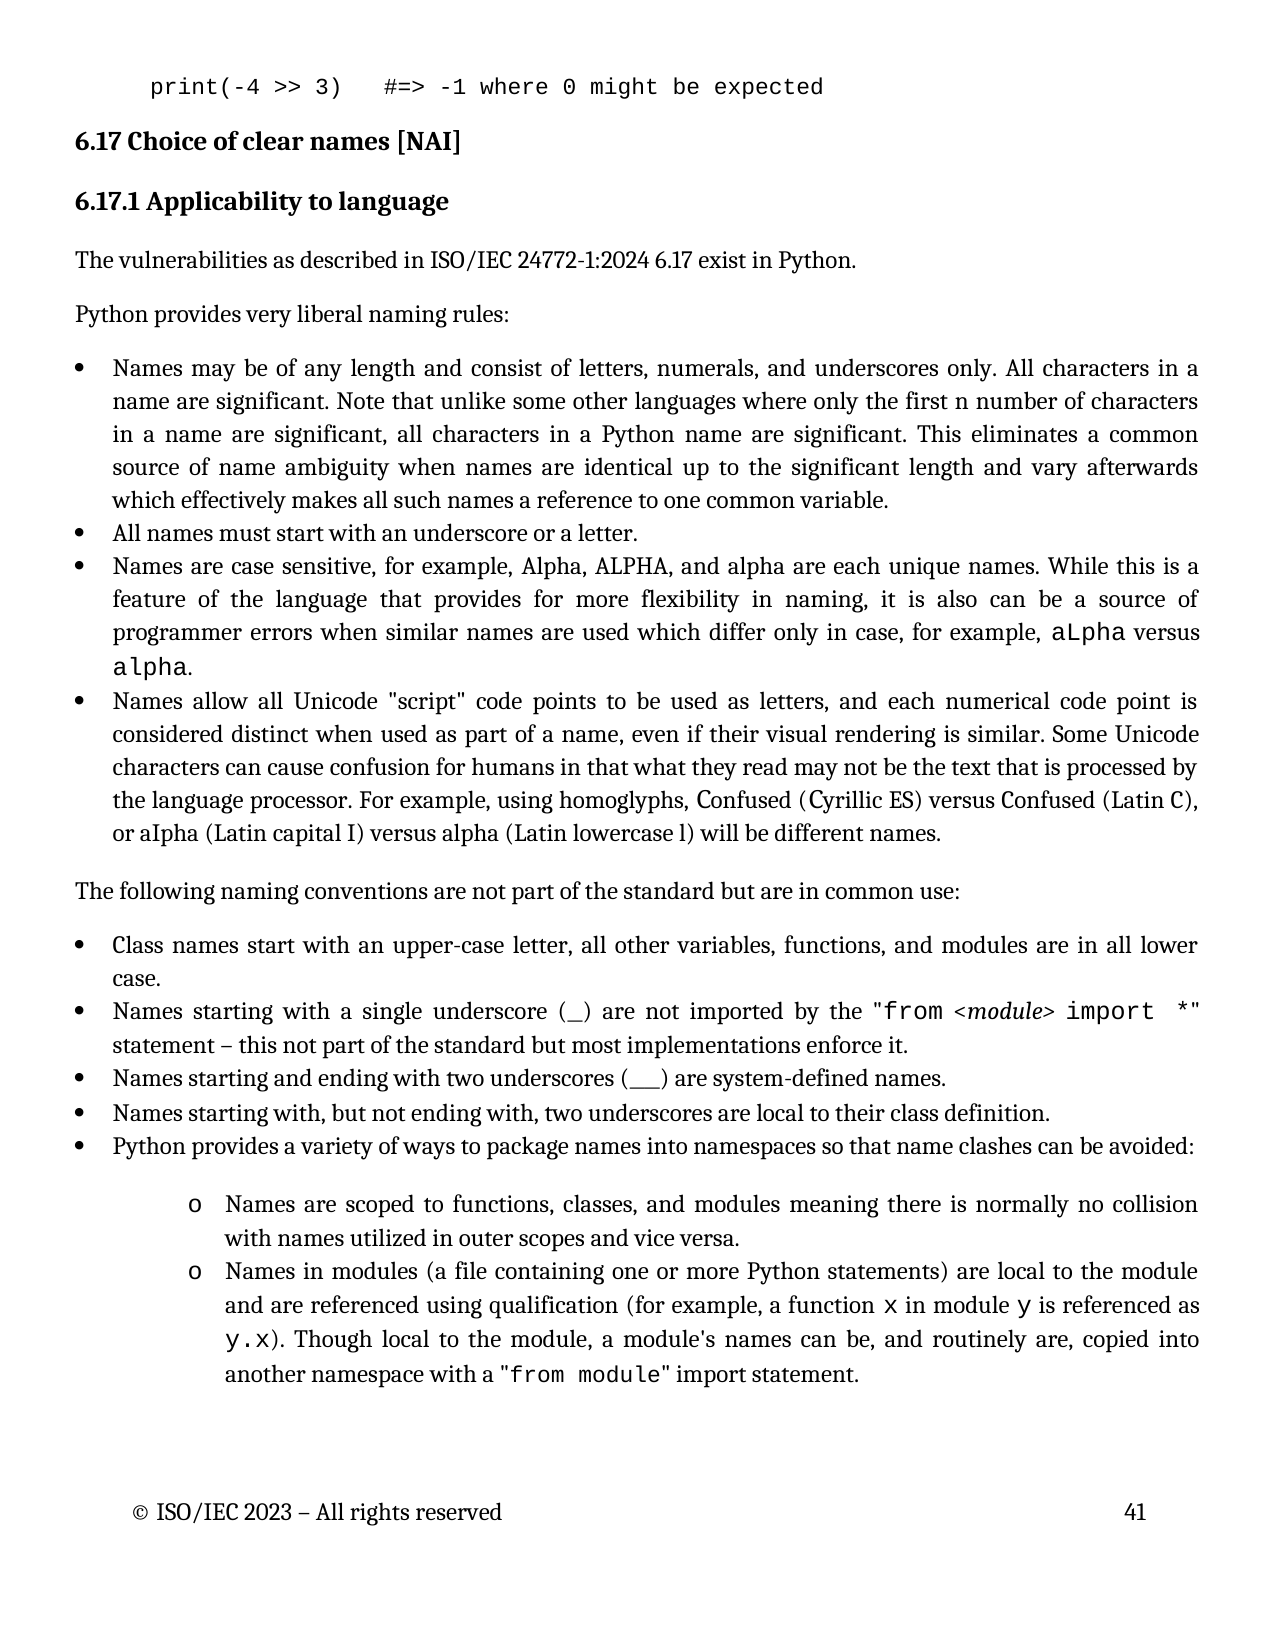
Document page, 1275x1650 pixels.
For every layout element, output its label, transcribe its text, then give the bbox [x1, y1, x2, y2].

text Names allow all Unicode "script" code points to be used as letters, and each numerical code point is considered distinct when used as part of a name, even if their visual rendering is similar. Some Unicode characters can cause confusion for humans in that what they read may not be the text that is processed by the language processor. For example, using homoglyphs, Сonfused (Сyrillic ES) versus Confused (Latin C), or aIpha (Latin capital I) versus alpha (Latin lowercase l) will be different names. [75, 687, 1200, 848]
text Class names start with an upper-case letter, all other variables, functions, and modules are in all lower case. [75, 931, 1200, 992]
text Names are case sensitive, for example, Alpha, ALPHA, and alpha are each unique names. While this is a feature of the language that provides for more flexibility in naming, it is also can be a source of programmer errors when similar names are used which differ only in case, for example, aLpha versus alpha. [75, 552, 1200, 682]
text Names starting with, but not ending with, two underscores are local to their class definition. [75, 1098, 1200, 1127]
text Names starting with a single underscore (_) are not imported by the "from <module> import *" statement – this not part of the standard but most implementations enforce it. [75, 997, 1200, 1060]
text print(-4 >> 3) #=> -1 where 0 might be expected [150, 75, 1200, 101]
list Names are scoped to functions, classes, and modules meaning there is normally no collision with names utilized in outer scopes and vice versa. [187, 1189, 1200, 1253]
text Python provides a variety of ways to package names into namespaces so that name clashes can be avoided: [75, 1132, 1200, 1160]
subtitle 6.17 Choice of clear names [NAI] [75, 126, 1200, 157]
text Python provides very liberal naming rules: [75, 300, 1200, 329]
text Names starting and ending with two underscores (__) are system-defined names. [75, 1064, 1200, 1094]
text The following naming conventions are not part of the standard but are in common use: [75, 877, 1200, 906]
text The vulnerabilities as described in ISO/IEC 24772-1:2024 6.17 exist in Python. [75, 246, 1200, 275]
list Names in modules (a file containing one or more Python statements) are local to the module and are referenced using qualification (for example, a function x in module y is referenced as y.x). Though local to the module, a module's names can be, and routinely are, copied into another namespace with a "from module" import statement. [187, 1257, 1200, 1389]
subtitle 6.17.1 Applicability to language [75, 186, 1200, 217]
text Names may be of any length and consist of letters, numerals, and underscores only. All characters in a name are significant. Note that unlike some other languages where only the first n number of characters in a name are significant, all characters in a Python name are significant. This eliminates a common source of name ambiguity when names are identical up to the significant length and vary afterwards which effectively makes all such names a reference to one common variable. [75, 354, 1200, 515]
text All names must start with an underscore or a letter. [75, 519, 1200, 548]
